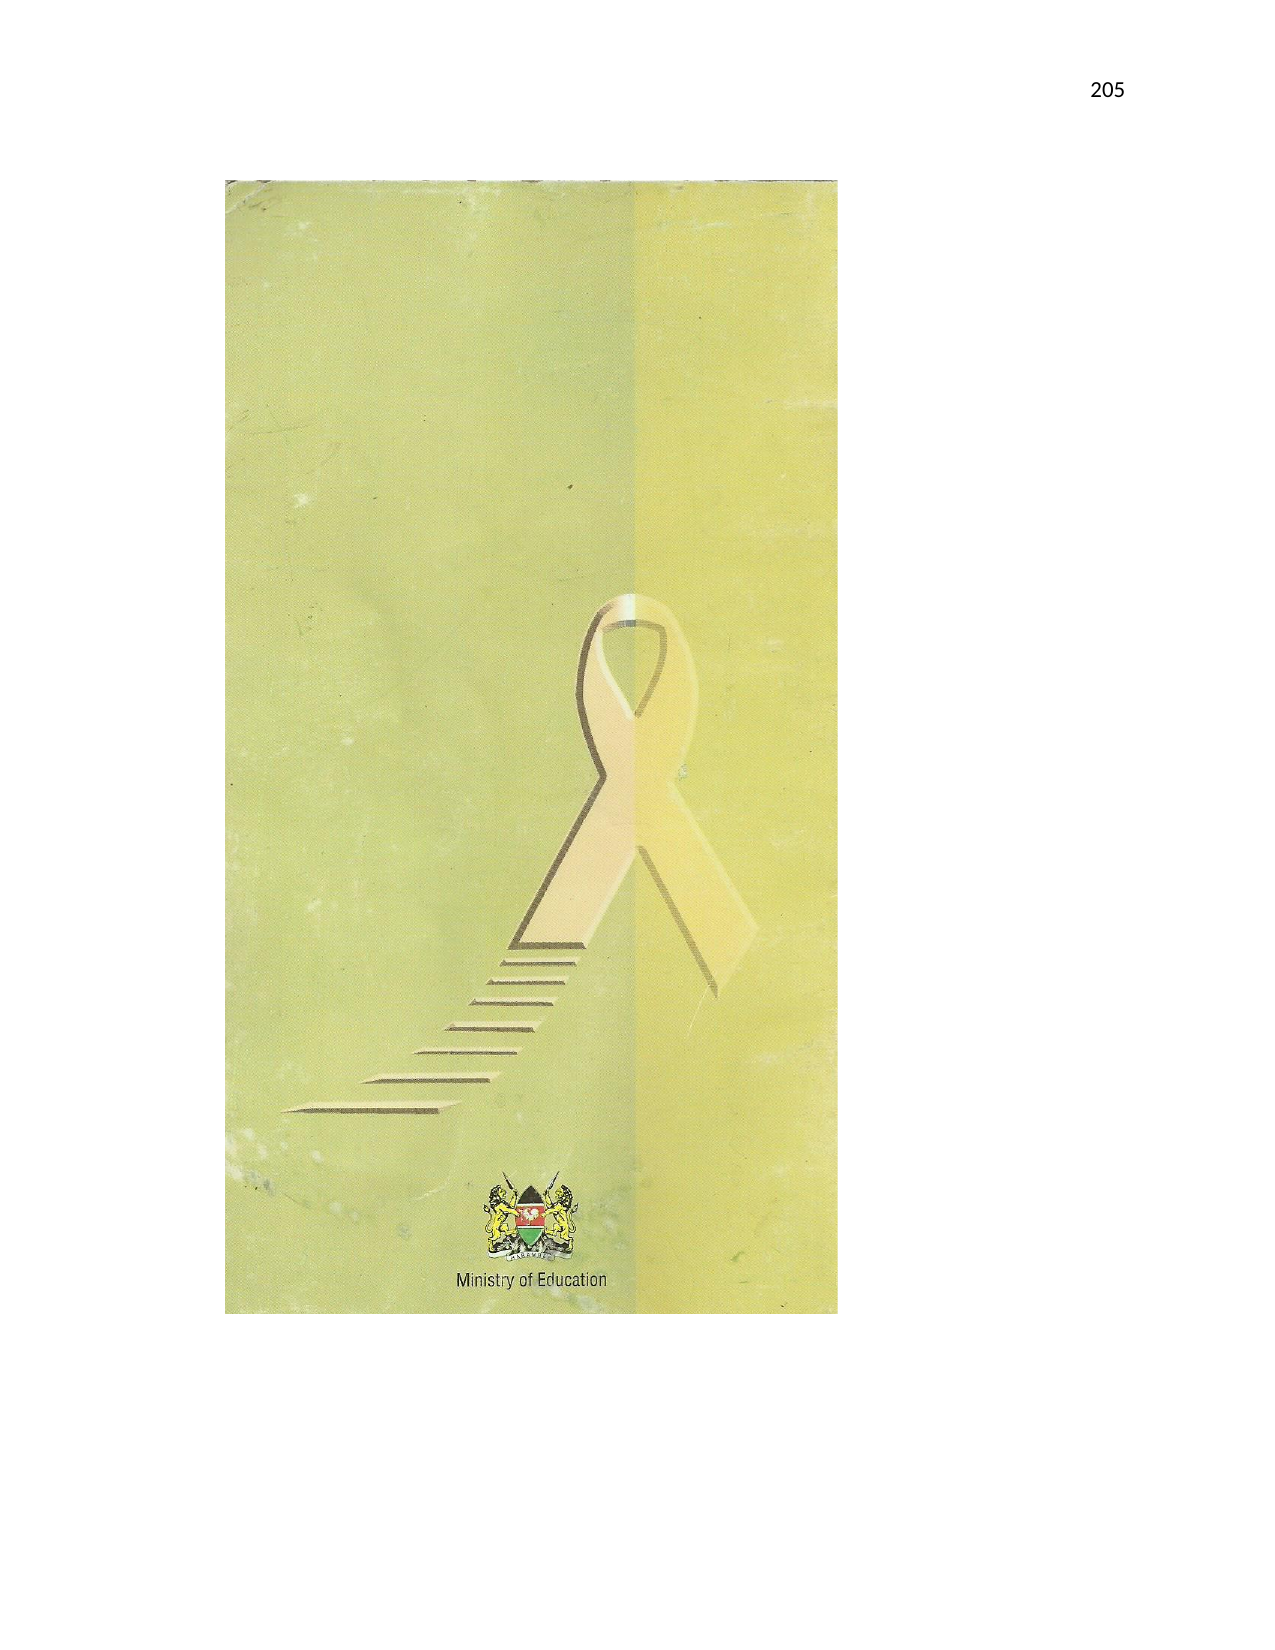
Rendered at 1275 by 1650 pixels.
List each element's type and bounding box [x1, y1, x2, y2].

picture [225, 180, 838, 1314]
